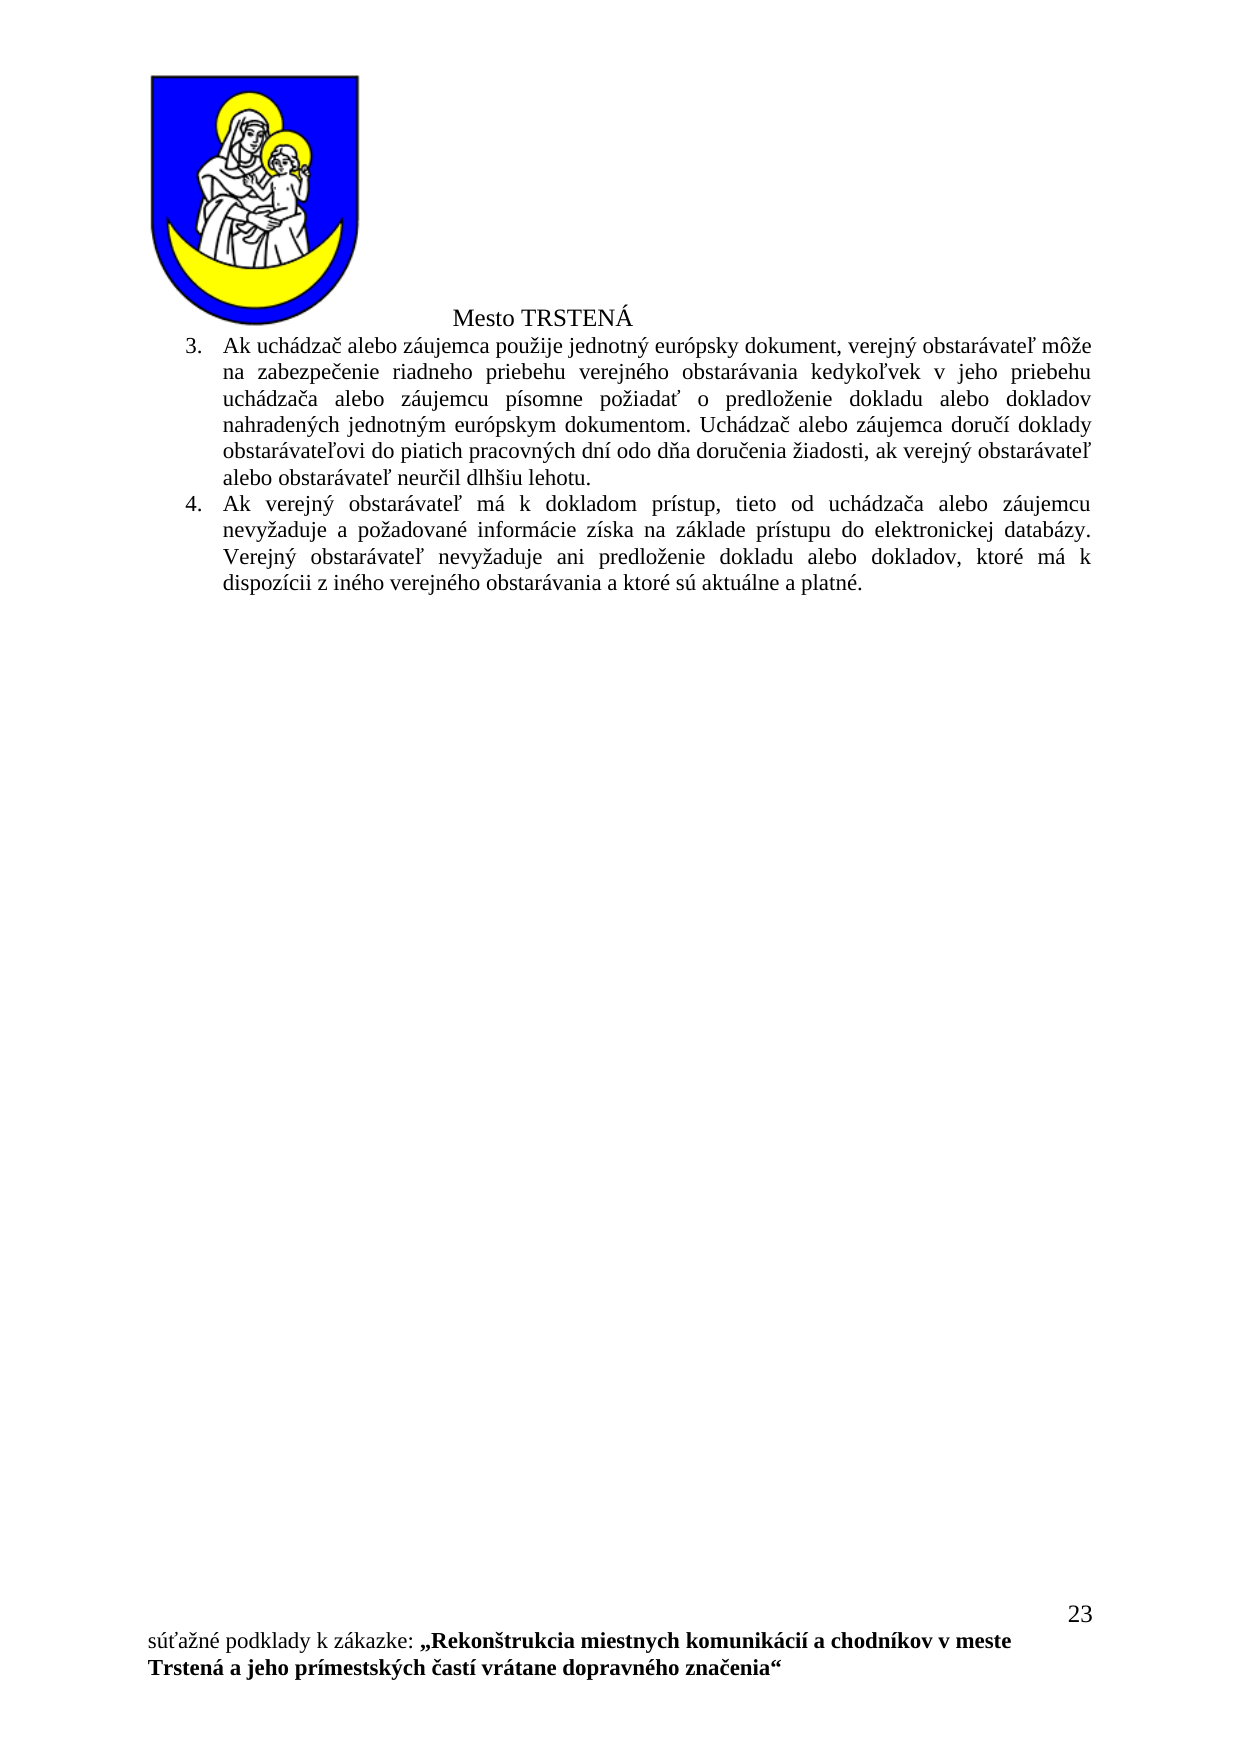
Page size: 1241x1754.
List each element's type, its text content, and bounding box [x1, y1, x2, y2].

picture [147, 73, 362, 327]
list Ak uchádzač alebo záujemca použije jednotný európsky dokument, verejný obstarávateľ môže na zabezpečenie riadneho priebehu verejného obstarávania kedykoľvek v jeho priebehu uchádzača alebo záujemcu písomne požiadať o predloženie dokladu alebo dokladov nahradených jednotným európskym dokumentom. Uchádzač alebo záujemca doručí doklady obstarávateľovi do piatich pracovných dní odo dňa doručenia žiadosti, ak verejný obstarávateľ alebo obstarávateľ neurčil dlhšiu lehotu. [185, 332, 1093, 490]
list Ak verejný obstarávateľ má k dokladom prístup, tieto od uchádzača alebo záujemcu nevyžaduje a požadované informácie získa na základe prístupu do elektronickej databázy. Verejný obstarávateľ nevyžaduje ani predloženie dokladu alebo dokladov, ktoré má k dispozícii z iného verejného obstarávania a ktoré sú aktuálne a platné. [185, 490, 1093, 596]
